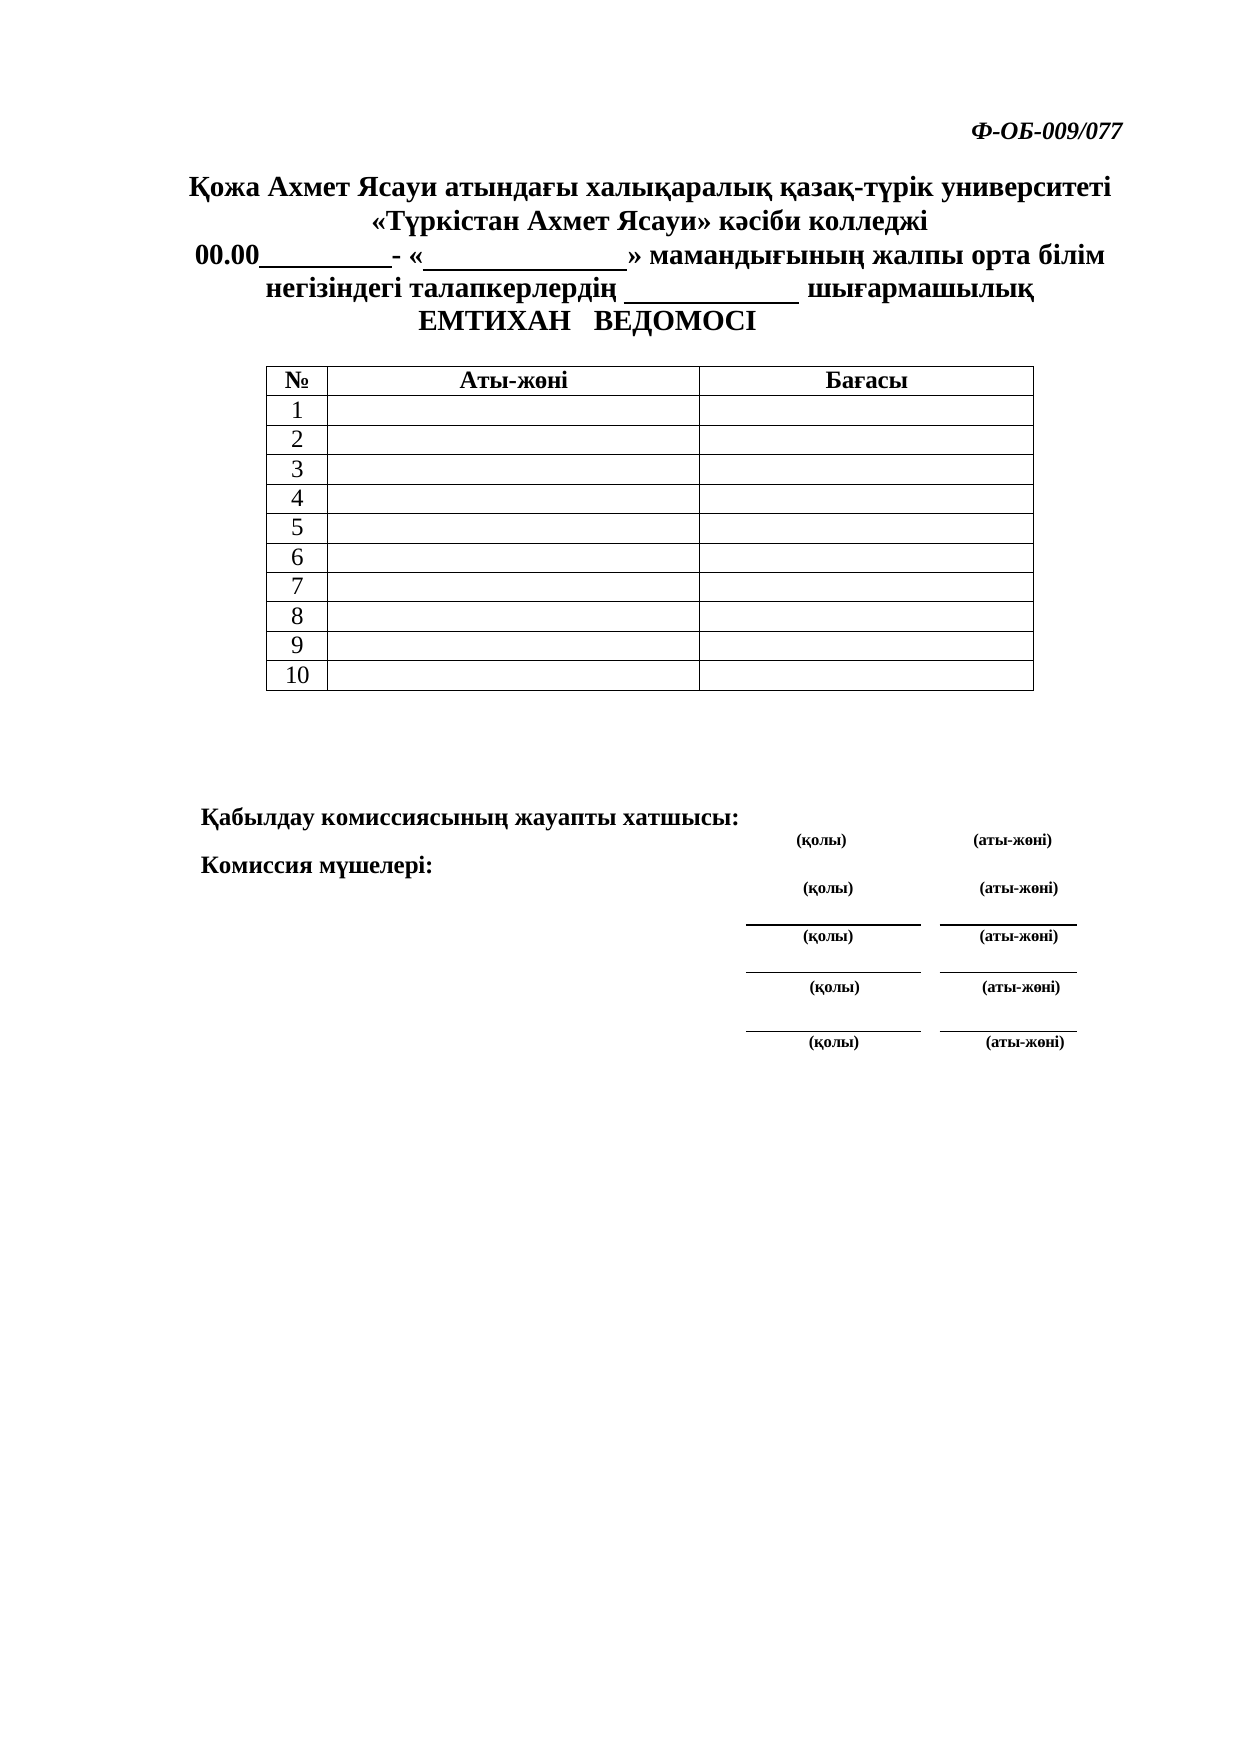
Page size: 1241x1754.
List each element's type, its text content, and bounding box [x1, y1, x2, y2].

table_cell (қолы) (аты-жөні) [195, 1000, 1084, 1053]
text ЕМТИХАН ВЕДОМОСІ [418, 304, 1134, 337]
table_cell 1 [267, 396, 327, 425]
table_cell Комиссия мүшелері: (қолы) (аты-жөні) [195, 851, 1084, 899]
text Қожа Ахмет Ясауи атындағы халықаралық қазақ-түрік университеті [176, 170, 1124, 203]
table_cell [700, 426, 1033, 454]
table_cell [328, 514, 699, 542]
table_cell (қолы) (аты-жөні) [195, 899, 1084, 947]
table_cell [700, 514, 1033, 542]
table_cell [700, 485, 1033, 513]
table_cell [328, 544, 699, 572]
table_header Бағасы [700, 367, 1033, 395]
table_cell [328, 573, 699, 601]
table_cell (қолы) (аты-жөні) [195, 947, 1084, 1000]
table_cell [328, 396, 699, 425]
text 00.00 - « » мамандығының жалпы орта білім негізіндегі талапкерлердің шығармашылық [194, 237, 1105, 304]
table_header Аты-жөні [328, 367, 699, 395]
table_cell 8 [267, 602, 327, 631]
table_cell [700, 396, 1033, 425]
table_cell 10 [267, 661, 327, 689]
table_cell [700, 602, 1033, 631]
table_cell 2 [267, 426, 327, 454]
table_cell [328, 632, 699, 660]
table_cell [700, 632, 1033, 660]
table_cell [700, 661, 1033, 689]
table_cell 4 [267, 485, 327, 513]
table_cell 9 [267, 632, 327, 660]
table_header № [267, 367, 327, 395]
table_cell [700, 544, 1033, 572]
table_cell 5 [267, 514, 327, 542]
text «Түркістан Ахмет Ясауи» кәсіби колледжі [175, 203, 1124, 237]
table_cell [328, 485, 699, 513]
table_cell [328, 602, 699, 631]
table_cell 7 [267, 573, 327, 601]
table_cell 3 [267, 455, 327, 483]
table_cell [328, 455, 699, 483]
table_header Қабылдау комиссиясының жауапты хатшысы: (қолы) (аты-жөні) [195, 804, 1084, 851]
table_cell 6 [267, 544, 327, 572]
text Ф-ОБ-009/077 [175, 116, 1123, 145]
table_cell [700, 573, 1033, 601]
table_cell [328, 661, 699, 689]
table_cell [328, 426, 699, 454]
table_cell [700, 455, 1033, 483]
